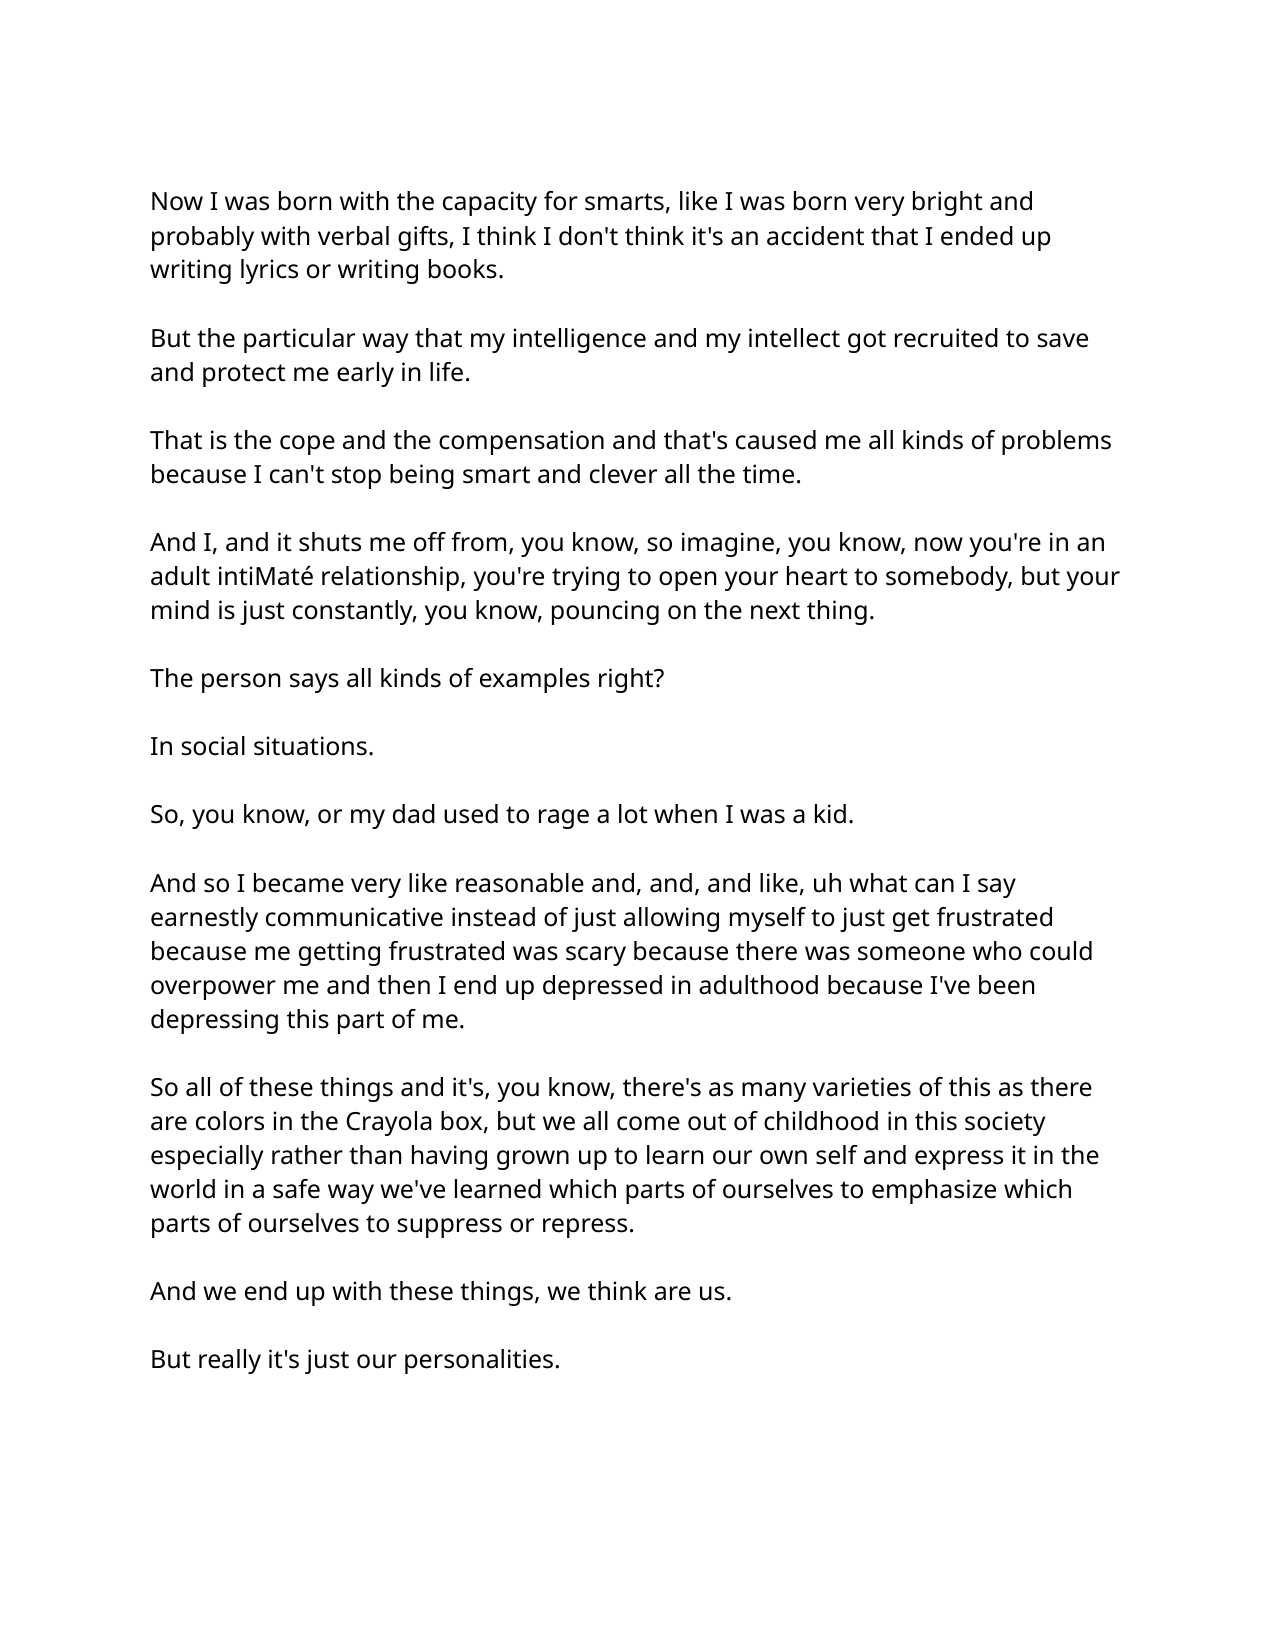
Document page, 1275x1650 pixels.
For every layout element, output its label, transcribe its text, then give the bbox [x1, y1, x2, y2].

text The person says all kinds of examples right? [150, 661, 1125, 695]
text So all of these things and it's, you know, there's as many varieties of this as there are colors in the Crayola box, but we all come out of childhood in this society especially rather than having grown up to learn our own self and express it in the world in a safe way we've learned which parts of ourselves to emphasize which parts of ourselves to suppress or repress. [150, 1070, 1125, 1240]
text And I, and it shuts me off from, you know, so imagine, you know, now you're in an adult intiMaté relationship, you're trying to open your heart to somebody, but your mind is just constantly, you know, pouncing on the next thing. [150, 525, 1125, 627]
text But the particular way that my intelligence and my intellect got recruited to save and protect me early in life. [150, 320, 1125, 388]
text Now I was born with the capacity for smarts, like I was born very bright and probably with verbal gifts, I think I don't think it's an accident that I ended up writing lyrics or writing books. [150, 184, 1125, 286]
text And so I became very like reasonable and, and, and like, uh what can I say earnestly communicative instead of just allowing myself to just get frustrated because me getting frustrated was scary because there was someone who could overpower me and then I end up depressed in adulthood because I've been depressing this part of me. [150, 865, 1125, 1036]
text That is the cope and the compensation and that's caused me all kinds of problems because I can't stop being smart and clever all the time. [150, 422, 1125, 491]
text And we end up with these things, we think are us. [150, 1274, 1125, 1308]
text But really it's just our personalities. [150, 1342, 1125, 1376]
text In social situations. [150, 729, 1125, 763]
text So, you know, or my dad used to rage a lot when I was a kid. [150, 797, 1125, 831]
